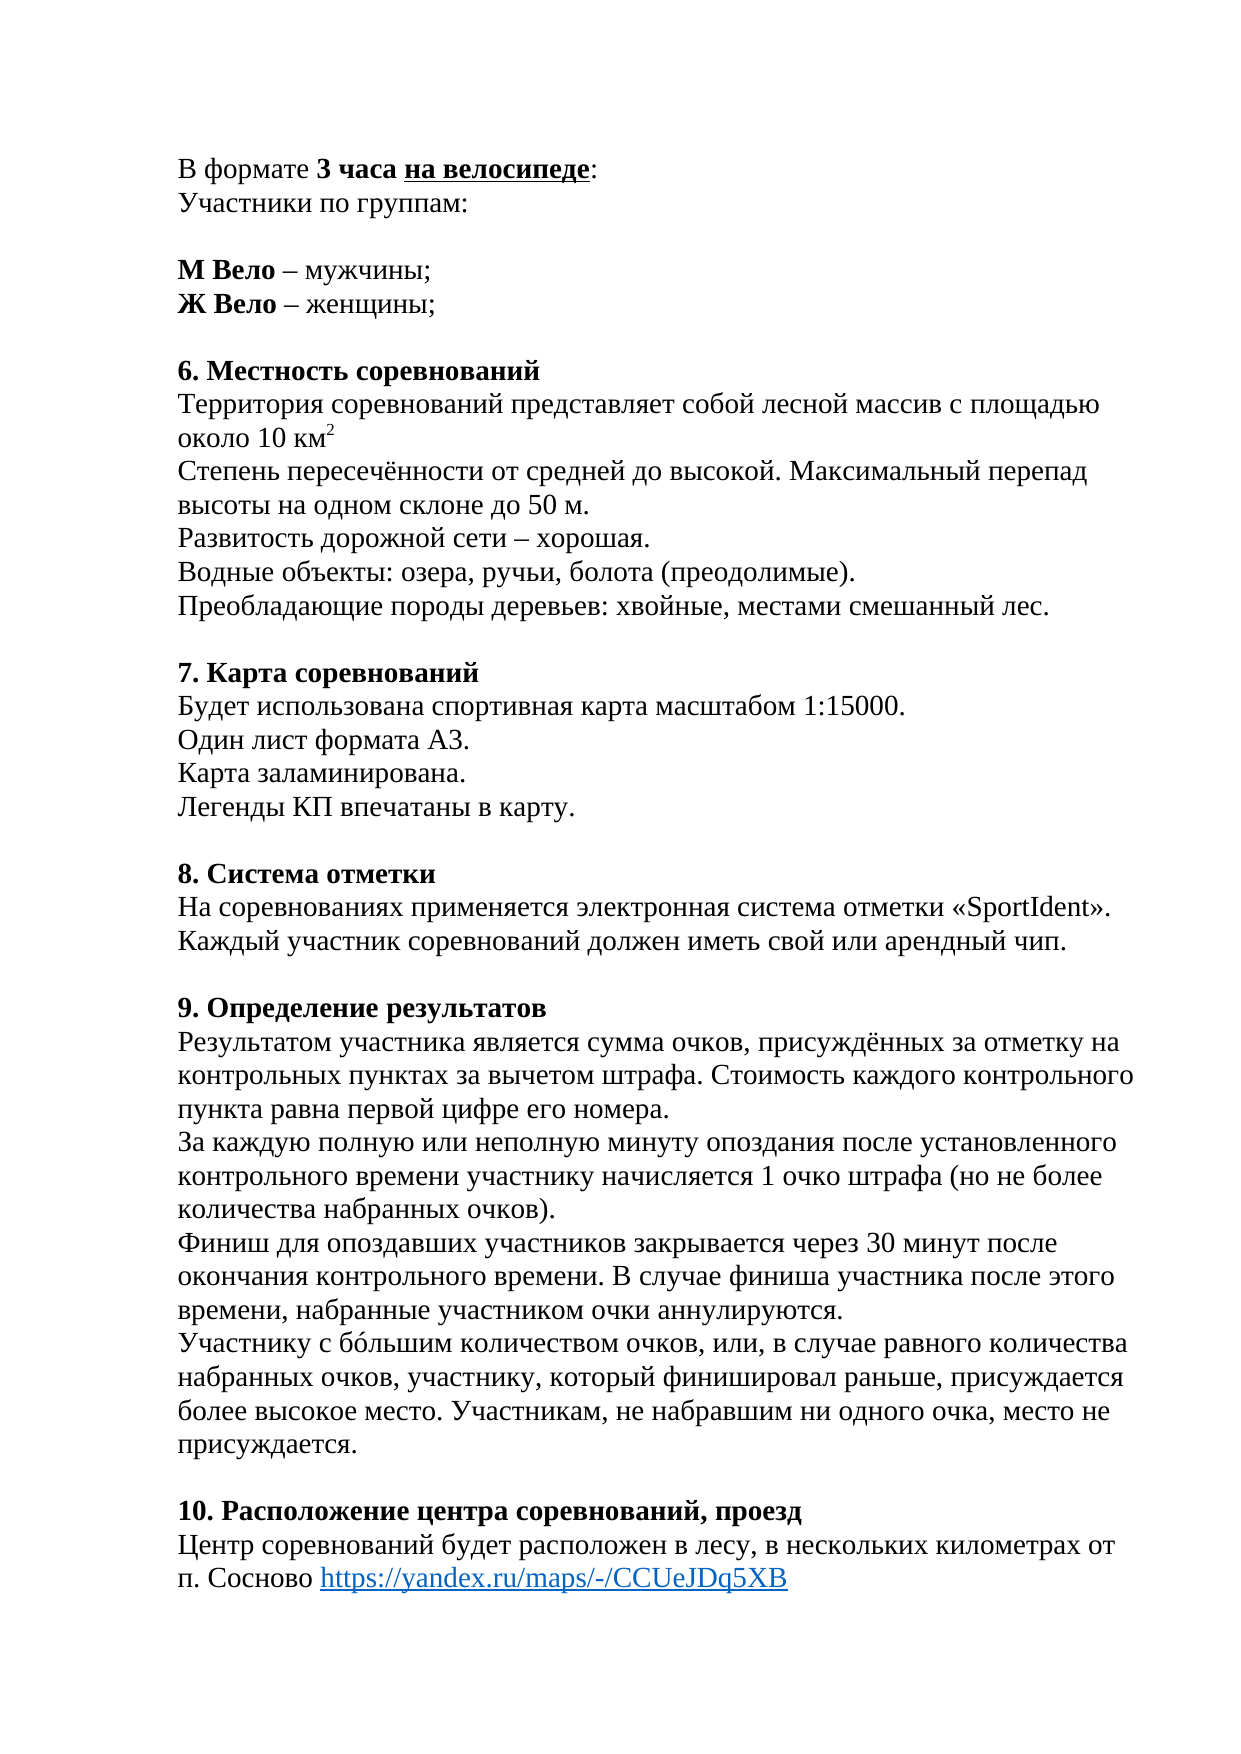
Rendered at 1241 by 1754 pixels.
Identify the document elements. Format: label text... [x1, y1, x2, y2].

text Водные объекты: озера, ручьи, болота (преодолимые). [177, 554, 1152, 588]
text Финиш для опоздавших участников закрывается через 30 минут после окончания контрольного времени. В случае финиша участника после этого времени, набранные участником очки аннулируются. [177, 1225, 1152, 1326]
text Территория соревнований представляет собой лесной массив с площадью около 10 км2 [177, 386, 1152, 453]
text Центр соревнований будет расположен в лесу, в нескольких километрах от [177, 1527, 1152, 1560]
text Легенды КП впечатаны в карту. [177, 789, 1152, 822]
text За каждую полную или неполную минуту опоздания после установленного контрольного времени участнику начисляется 1 очко штрафа (но не более количества набранных очков). [177, 1124, 1152, 1225]
text Степень пересечённости от средней до высокой. Максимальный перепад высоты на одном склоне до 50 м. [177, 453, 1152, 521]
text М Вело – мужчины; [177, 252, 1152, 286]
text 9. Определение результатов [177, 990, 1152, 1024]
text Будет использована спортивная карта масштабом 1:15000. [177, 688, 1152, 722]
text Участнику с бóльшим количеством очков, или, в случае равного количества набранных очков, участнику, который финишировал раньше, присуждается более высокое место. Участникам, не набравшим ни одного очка, место не присуждается. [177, 1326, 1152, 1460]
text п. Сосново https://yandex.ru/maps/-/CCUeJDq5XB [177, 1560, 1152, 1594]
text Каждый участник соревнований должен иметь свой или арендный чип. [177, 923, 1152, 957]
text Карта заламинирована. [177, 755, 1152, 789]
text Ж Вело – женщины; [177, 286, 1152, 319]
text Участники по группам: [177, 185, 1152, 219]
text На соревнованиях применяется электронная система отметки «SportIdent». [177, 889, 1152, 923]
text 10. Расположение центра соревнований, проезд [177, 1493, 1152, 1527]
text Развитость дорожной сети – хорошая. [177, 521, 1152, 554]
text Преобладающие породы деревьев: хвойные, местами смешанный лес. [177, 588, 1152, 621]
text Результатом участника является сумма очков, присуждённых за отметку на контрольных пунктах за вычетом штрафа. Стоимость каждого контрольного пункта равна первой цифре его номера. [177, 1024, 1152, 1124]
text В формате 3 часа на велосипеде: [177, 152, 1152, 185]
text 6. Местность соревнований [177, 353, 1152, 386]
text 8. Система отметки [177, 856, 1152, 889]
text Один лист формата А3. [177, 722, 1152, 755]
text 7. Карта соревнований [177, 655, 1152, 688]
